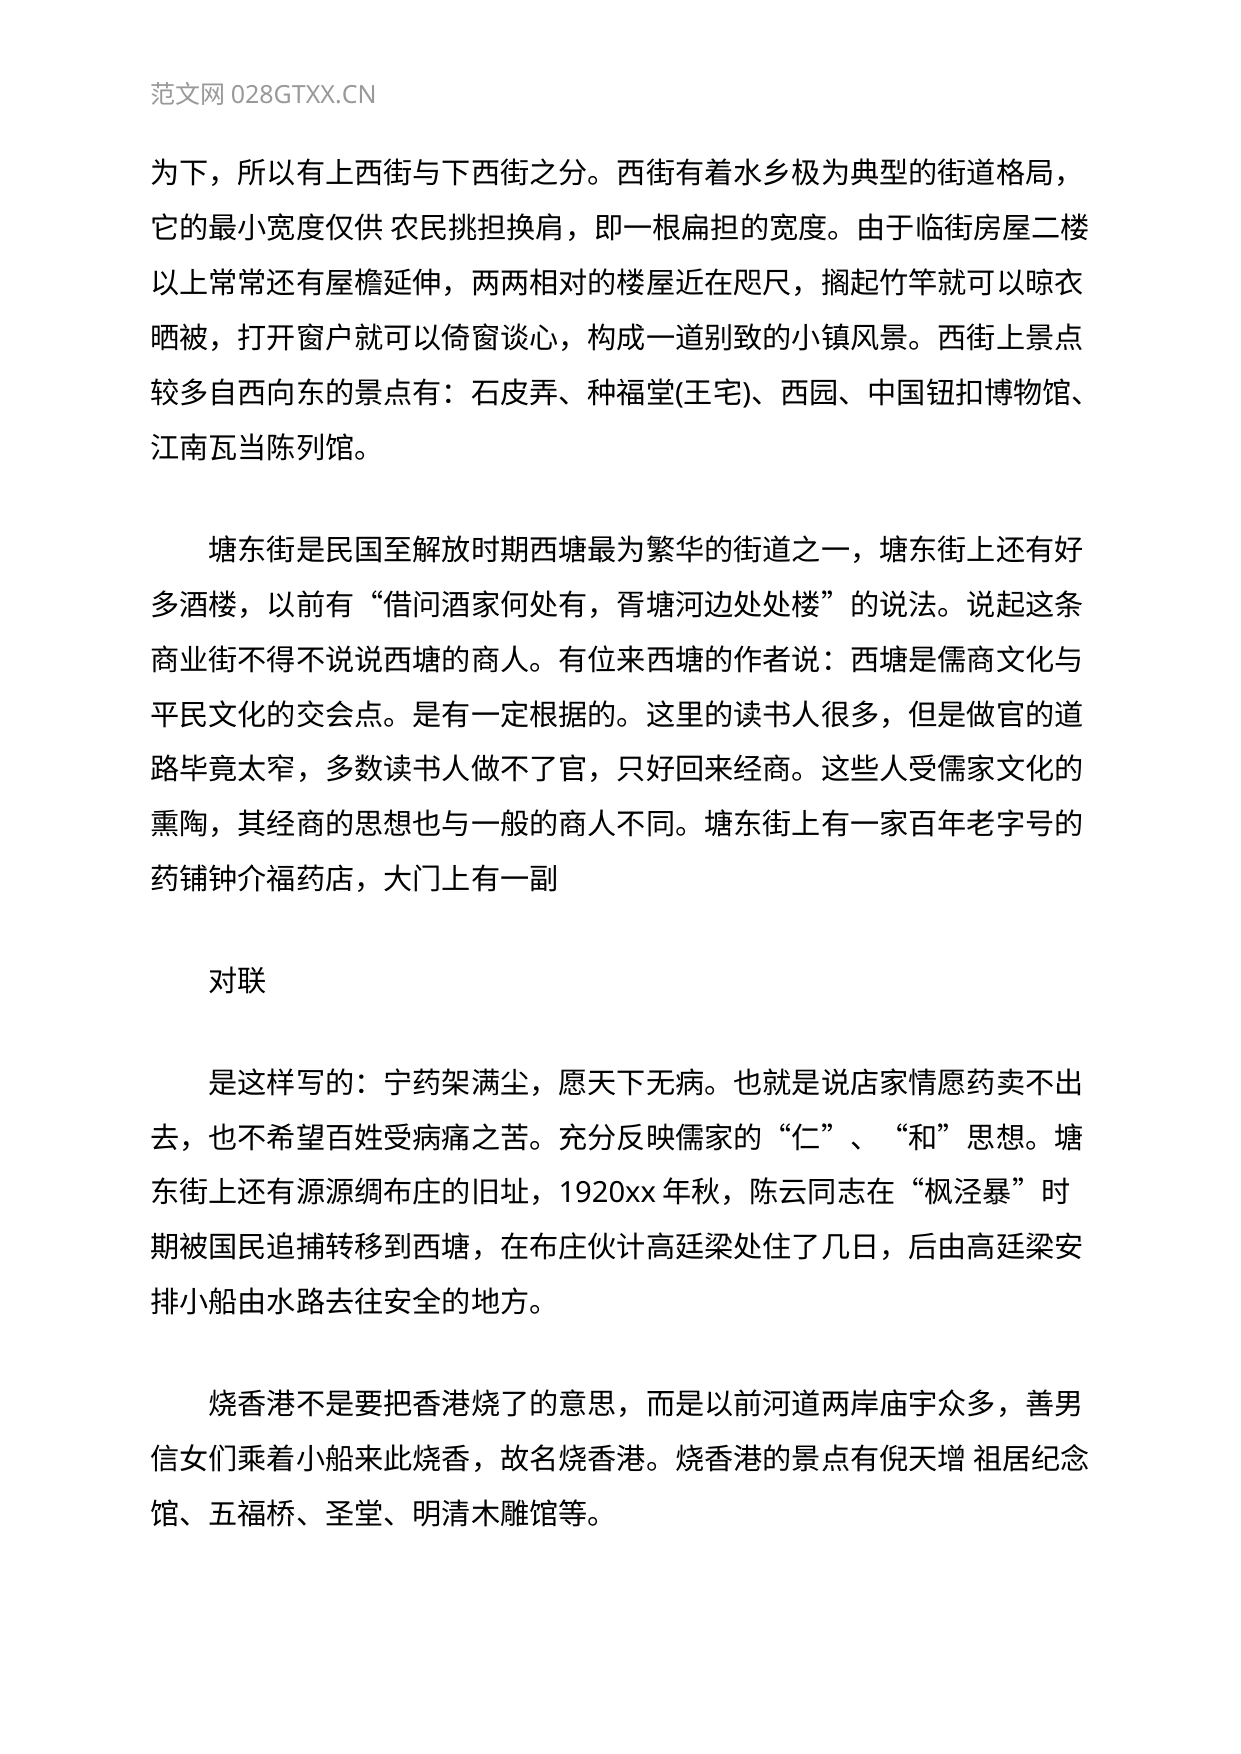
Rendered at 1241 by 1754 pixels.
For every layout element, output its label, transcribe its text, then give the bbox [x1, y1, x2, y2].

text 是这样写的：宁药架满尘，愿天下无病。也就是说店家情愿药卖不出去，也不希望百姓受病痛之苦。充分反映儒家的“仁”、“和”思想。塘东街上还有源源绸布庄的旧址，1920xx年秋，陈云同志在“枫泾暴”时期被国民追捕转移到西塘，在布庄伙计高廷梁处住了几日，后由高廷梁安排小船由水路去往安全的地方。 [150, 1059, 1090, 1321]
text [150, 150, 1090, 467]
text 对联 [150, 957, 1090, 1000]
text 塘东街是民国至解放时期西塘最为繁华的街道之一，塘东街上还有好多酒楼，以前有“借问酒家何处有，胥塘河边处处楼”的说法。说起这条 商业街不得不说说西塘的商人。有位来西塘的作者说：西塘是儒商文化与平民文化的交会点。是有一定根据的。这里的读书人很多，但是做官的道路毕竟太窄，多数读书人做不了官，只好回来经商。这些人受儒家文化的熏陶，其经商的思想也与一般的商人不同。塘东街上有一家百年老字号的药铺钟介福药店，大门上有一副 [150, 526, 1090, 898]
text 烧香港不是要把香港烧了的意思，而是以前河道两岸庙宇众多，善男信女们乘着小船来此烧香，故名烧香港。烧香港的景点有倪天增 祖居纪念馆、五福桥、圣堂、明清木雕馆等。 [150, 1381, 1090, 1533]
